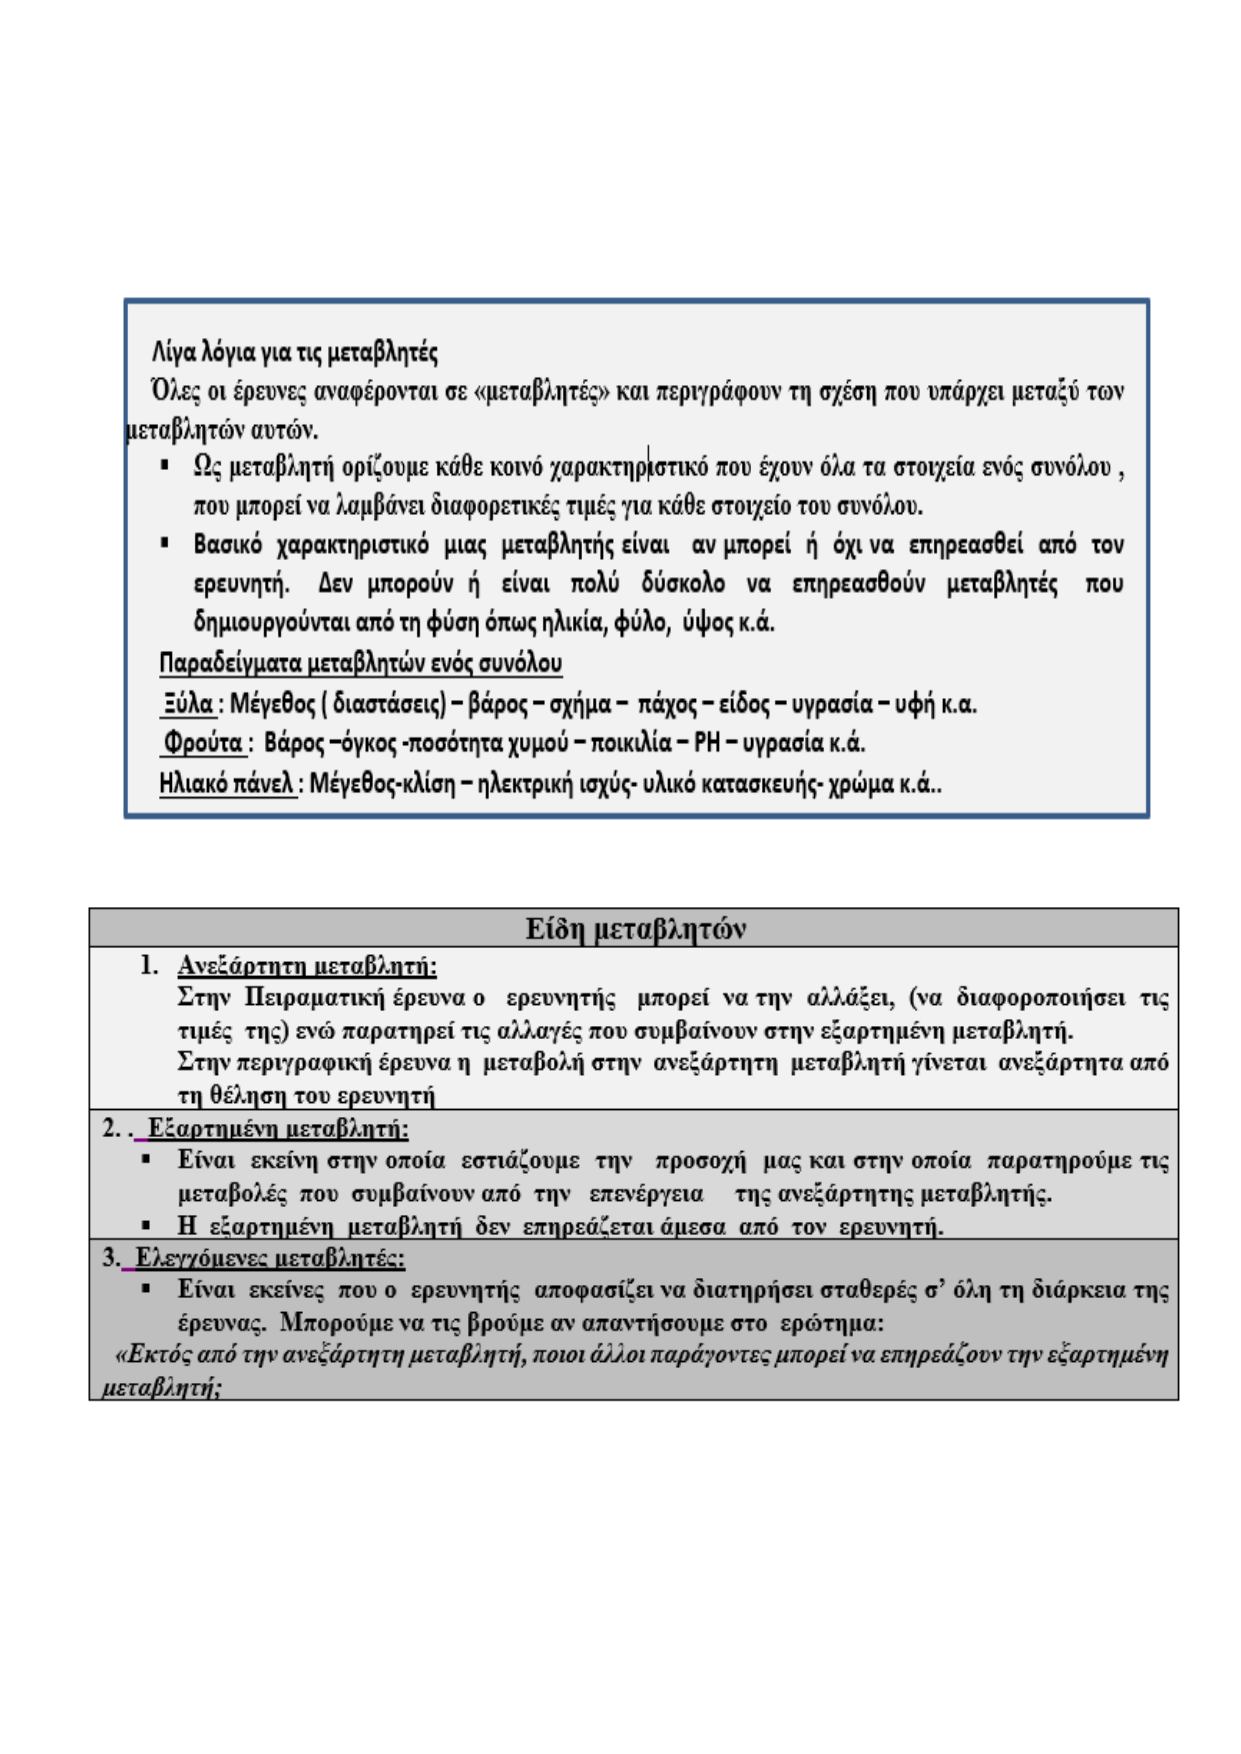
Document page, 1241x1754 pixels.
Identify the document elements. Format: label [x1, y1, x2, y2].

picture [118, 288, 1152, 834]
picture [81, 899, 1189, 1410]
